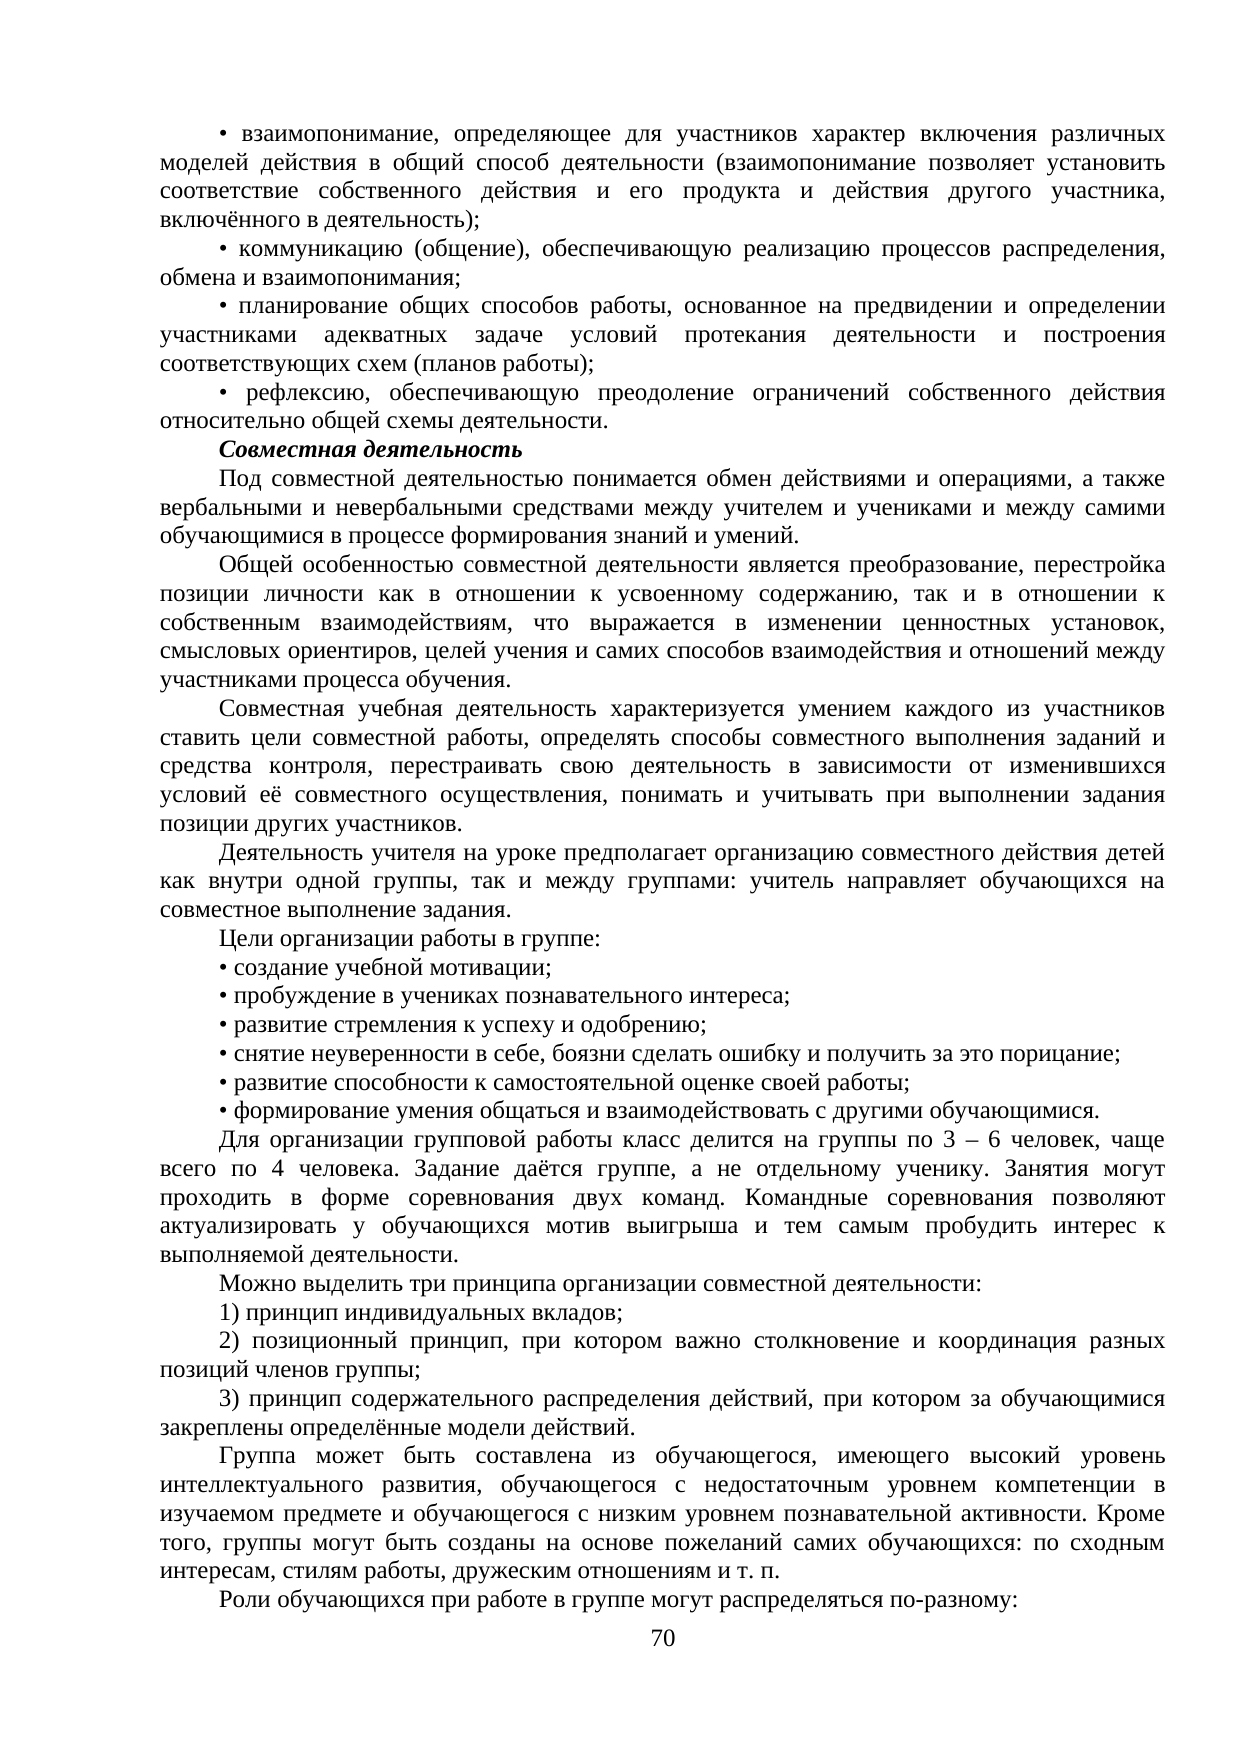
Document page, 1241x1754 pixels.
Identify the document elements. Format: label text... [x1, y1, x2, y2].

text Совместная деятельность [159, 434, 1166, 463]
text Роли обучающихся при работе в группе могут распределяться по-разному: [159, 1584, 1166, 1613]
text 3) принцип содержательного распределения действий, при котором за обучающимися закреплены определённые модели действий. [159, 1383, 1166, 1441]
text Под совместной деятельностью понимается обмен действиями и операциями, а также вербальными и невербальными средствами между учителем и учениками и между самими обучающимися в процессе формирования знаний и умений. [159, 463, 1166, 549]
text • снятие неуверенности в себе, боязни сделать ошибку и получить за это порицание; [159, 1038, 1166, 1067]
text 1) принцип индивидуальных вкладов; [159, 1297, 1166, 1326]
text • развитие стремления к успеху и одобрению; [159, 1009, 1166, 1038]
text Группа может быть составлена из обучающегося, имеющего высокий уровень интеллектуального развития, обучающегося с недостаточным уровнем компетенции в изучаемом предмете и обучающегося с низким уровнем познавательной активности. Кроме того, группы могут быть созданы на основе пожеланий самих обучающихся: по сходным интересам, стилям работы, дружеским отношениям и т. п. [159, 1441, 1166, 1584]
text • развитие способности к самостоятельной оценке своей работы; [159, 1067, 1166, 1096]
text Совместная учебная деятельность характеризуется умением каждого из участников ставить цели совместной работы, определять способы совместного выполнения заданий и средства контроля, перестраивать свою деятельность в зависимости от изменившихся условий её совместного осуществления, понимать и учитывать при выполнении задания позиции других участников. [159, 693, 1166, 837]
text • пробуждение в учениках познавательного интереса; [159, 981, 1166, 1009]
text Деятельность учителя на уроке предполагает организацию совместного действия детей как внутри одной группы, так и между группами: учитель направляет обучающихся на совместное выполнение задания. [159, 837, 1166, 923]
text Цели организации работы в группе: [159, 923, 1166, 952]
text • коммуникацию (общение), обеспечивающую реализацию процессов распределения, обмена и взаимопонимания; [159, 233, 1166, 291]
text Можно выделить три принципа организации совместной деятельности: [159, 1268, 1166, 1297]
text Общей особенностью совместной деятельности является преобразование, перестройка позиции личности как в отношении к усвоенному содержанию, так и в отношении к собственным взаимодействиям, что выражается в изменении ценностных установок, смысловых ориентиров, целей учения и самих способов взаимодействия и отношений между участниками процесса обучения. [159, 549, 1166, 693]
text Для организации групповой работы класс делится на группы по 3 – 6 человек, чаще всего по 4 человека. Задание даётся группе, а не отдельному ученику. Занятия могут проходить в форме соревнования двух команд. Командные соревнования позволяют актуализировать у обучающихся мотив выигрыша и тем самым пробудить интерес к выполняемой деятельности. [159, 1124, 1166, 1268]
text • рефлексию, обеспечивающую преодоление ограничений собственного действия относительно общей схемы деятельности. [159, 377, 1166, 434]
text 2) позиционный принцип, при котором важно столкновение и координация разных позиций членов группы; [159, 1326, 1166, 1383]
text • планирование общих способов работы, основанное на предвидении и определении участниками адекватных задаче условий протекания деятельности и построения соответствующих схем (планов работы); [159, 291, 1166, 377]
text • формирование умения общаться и взаимодействовать с другими обучающимися. [159, 1096, 1166, 1124]
text • взаимопонимание, определяющее для участников характер включения различных моделей действия в общий способ деятельности (взаимопонимание позволяет установить соответствие собственного действия и его продукта и действия другого участника, включённого в деятельность); [159, 118, 1166, 233]
text • создание учебной мотивации; [159, 952, 1166, 981]
